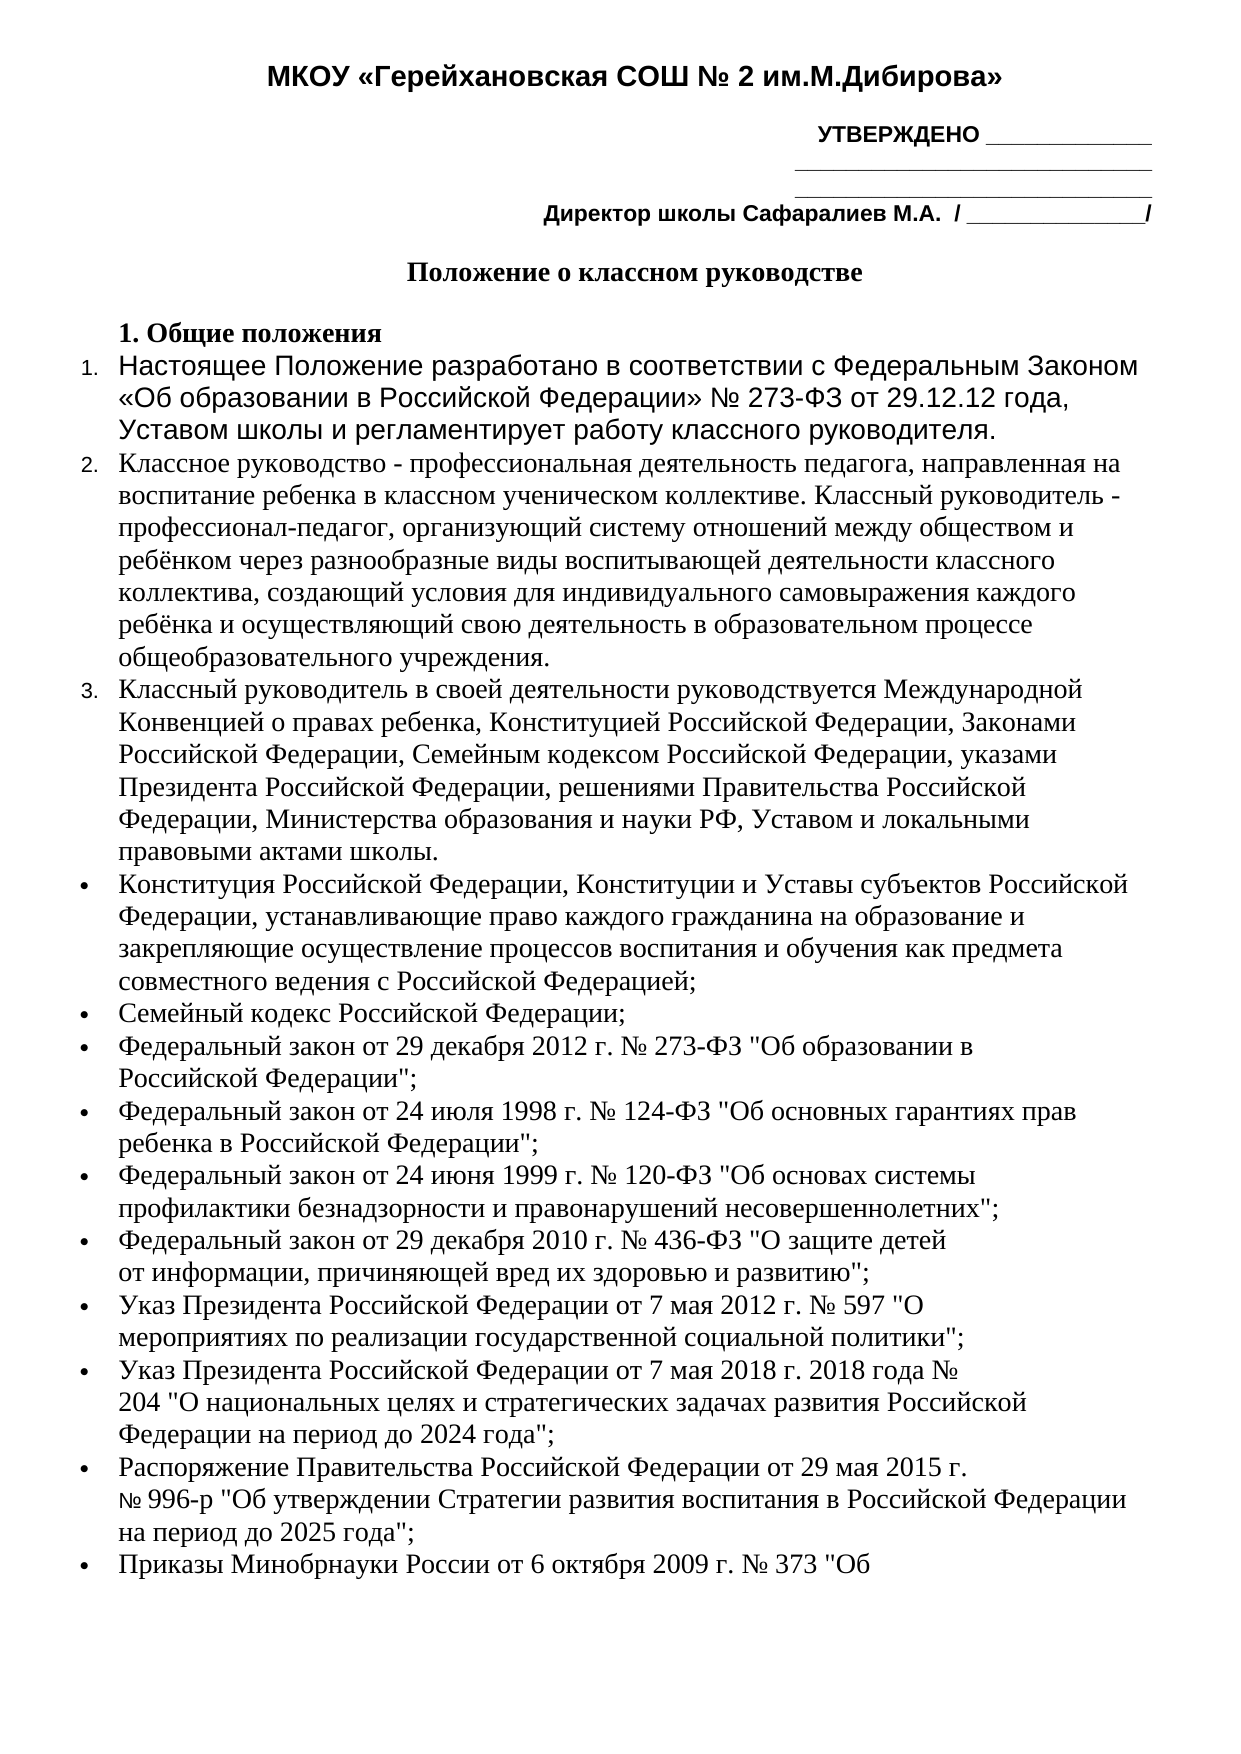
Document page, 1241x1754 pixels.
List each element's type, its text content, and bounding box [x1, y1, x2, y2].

text МКОУ «Герейхановская СОШ № 2 им.М.Дибирова» [118, 59, 1152, 93]
text Российской Федерации"; [118, 1061, 1152, 1093]
text УТВЕРЖДЕНО _____________ [118, 121, 1152, 147]
list Указ Президента Российской Федерации от 7 мая 2018 г. 2018 года № [81, 1353, 1152, 1385]
list Классный руководитель в своей деятельности руководствуется Международной Конвенцией о правах ребенка, Конституцией Российской Федерации, Законами Российской Федерации, Семейным кодексом Российской Федерации, указами Президента Российской Федерации, решениями Правительства Российской Федерации, Министерства образования и науки РФ, Уставом и локальными правовыми актами школы. [81, 672, 1152, 867]
list Классное руководство - профессиональная деятельность педагога, направленная на воспитание ребенка в классном ученическом коллективе. Классный руководитель - профессионал-педагог, организующий систему отношений между обществом и ребёнком через разнообразные виды воспитывающей деятельности классного коллектива, создающий условия для индивидуального самовыражения каждого ребёнка и осуществляющий свою деятельность в образовательном процессе общеобразовательного учреждения. [81, 446, 1152, 672]
list Федеральный закон от 29 декабря 2012 г. № 273-ФЗ "Об образовании в [81, 1029, 1152, 1061]
text Директор школы Сафаралиев М.А. / ______________/ [118, 200, 1152, 227]
list Приказы Минобрнауки России от 6 октября 2009 г. № 373 "Об [81, 1547, 1152, 1579]
list Указ Президента Российской Федерации от 7 мая 2012 г. № 597 "О [81, 1288, 1152, 1320]
text Положение о классном руководстве [118, 255, 1152, 287]
list Конституция Российской Федерации, Конституции и Уставы субъектов Российской Федерации, устанавливающие право каждого гражданина на образование и закрепляющие осуществление процессов воспитания и обучения как предмета совместного ведения с Российской Федерацией; [81, 867, 1152, 996]
list Федеральный закон от 24 июня 1999 г. № 120-ФЗ "Об основах системы профилактики безнадзорности и правонарушений несовершеннолетних"; [81, 1158, 1152, 1223]
text 204 "О национальных целях и стратегических задачах развития Российской [118, 1385, 1152, 1417]
text № 996-р "Об утверждении Стратегии развития воспитания в Российской Федерации на период до 2025 года"; [118, 1482, 1152, 1547]
list Распоряжение Правительства Российской Федерации от 29 мая 2015 г. [81, 1450, 1152, 1482]
list Федеральный закон от 24 июля 1998 г. № 124-ФЗ "Об основных гарантиях прав ребенка в Российской Федерации"; [81, 1093, 1152, 1158]
list Федеральный закон от 29 декабря 2010 г. № 436-ФЗ "О защите детей [81, 1223, 1152, 1256]
text мероприятиях по реализации государственной социальной политики"; [118, 1320, 1152, 1353]
text 1. Общие положения [118, 316, 1152, 348]
list Настоящее Положение разработано в соответствии с Федеральным Законом «Об образовании в Российской Федерации» № 273-ФЗ от 29.12.12 года, Уставом школы и регламентирует работу классного руководителя. [81, 348, 1152, 446]
text ____________________________ [118, 147, 1152, 174]
text ____________________________ [118, 174, 1152, 200]
text от информации, причиняющей вред их здоровью и развитию"; [118, 1256, 1152, 1288]
list Семейный кодекс Российской Федерации; [81, 996, 1152, 1029]
text Федерации на период до 2024 года"; [118, 1417, 1152, 1450]
